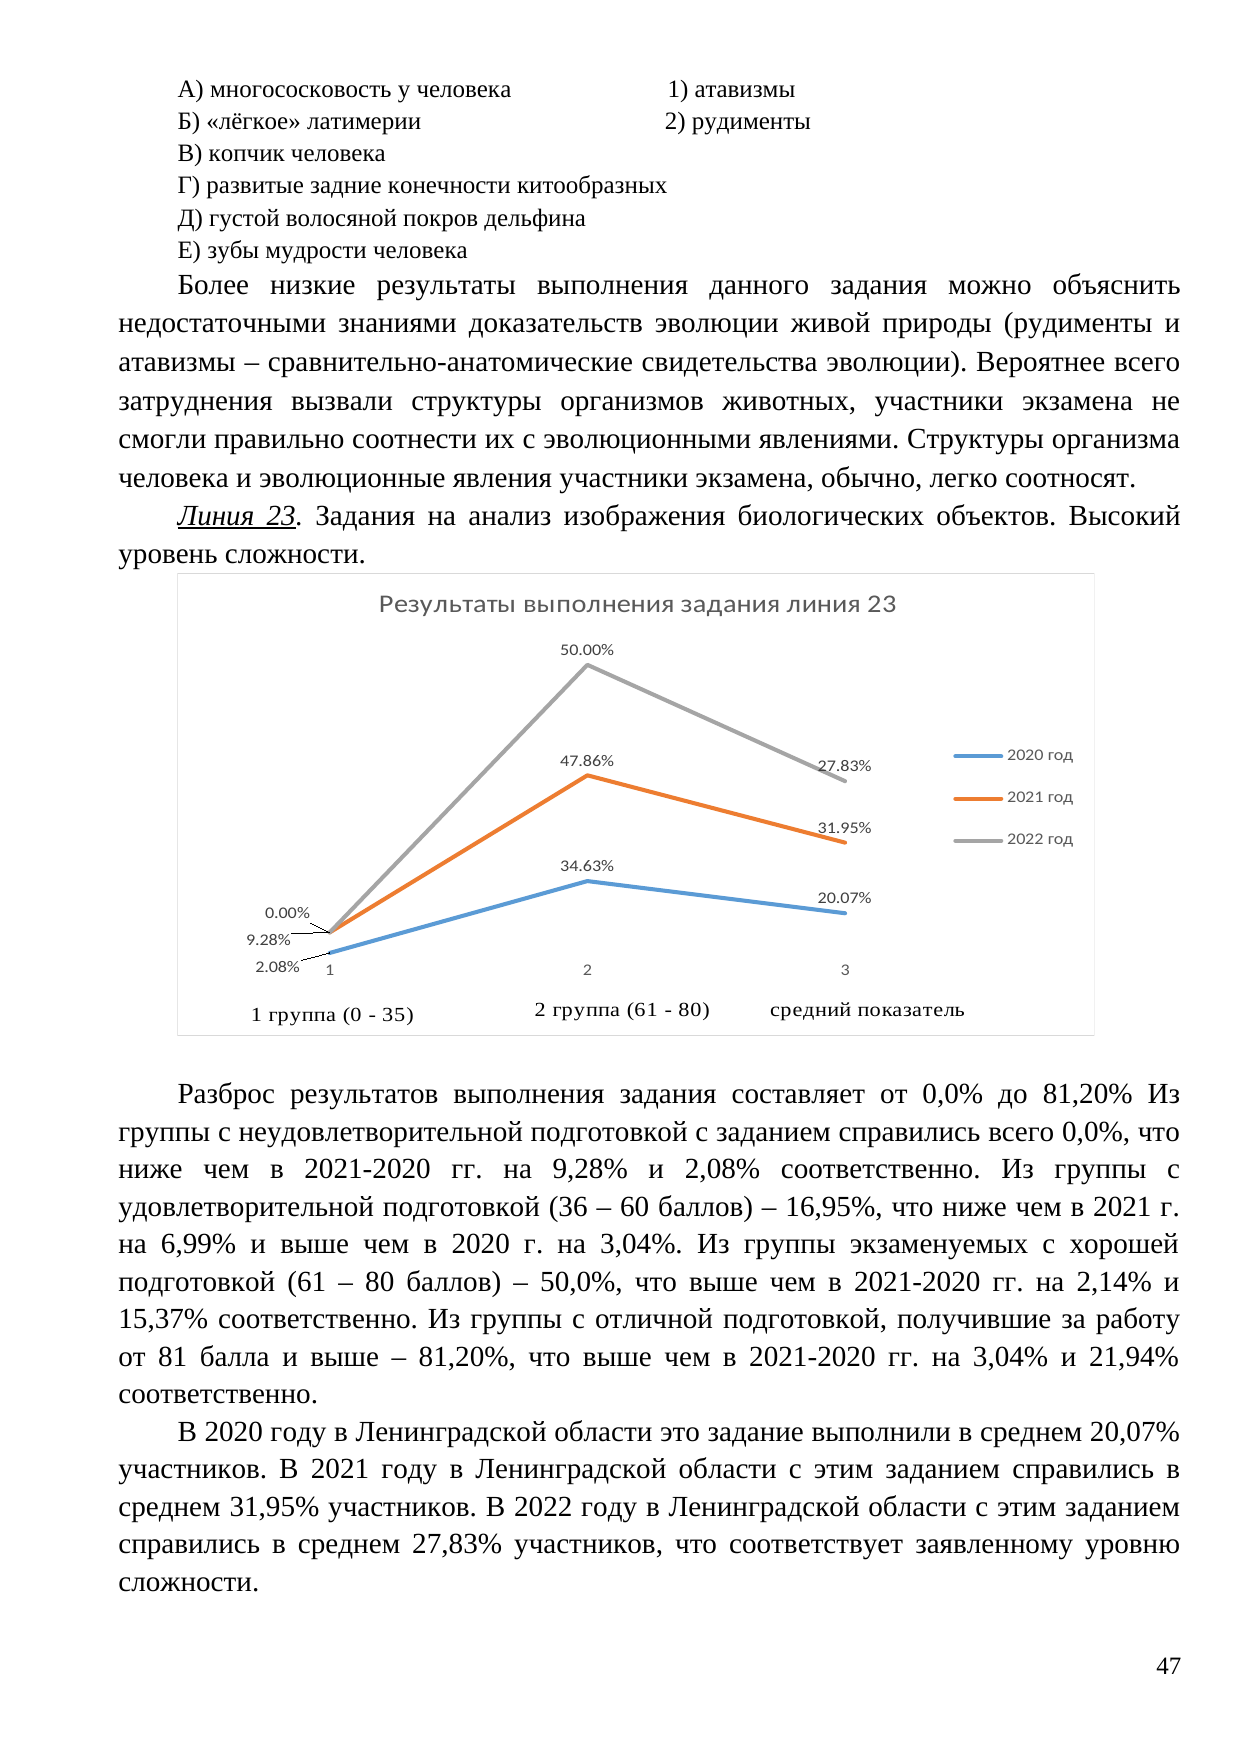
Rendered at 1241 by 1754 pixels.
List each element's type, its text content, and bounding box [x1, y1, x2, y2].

text Линия 23. Задания на анализ изображения биологических объектов. Высокий уровень сложности. [118, 498, 1181, 569]
text Разброс результатов выполнения задания составляет от 0,0% до 81,20% Из группы с неудовлетворительной подготовкой с заданием справились всего 0,0%, что ниже чем в 2021-2020 гг. на 9,28% и 2,08% соответственно. Из группы с удовлетворительной подготовкой (36 – 60 баллов) – 16,95%, что ниже чем в 2021 г. на 6,99% и выше чем в 2020 г. на 3,04%. Из группы экзаменуемых с хорошей подготовкой (61 – 80 баллов) – 50,0%, что выше чем в 2021-2020 гг. на 2,14% и 15,37% соответственно. Из группы с отличной подготовкой, получившие за работу от 81 балла и выше – 81,20%, что выше чем в 2021-2020 гг. на 3,04% и 21,94% соответственно. [118, 1077, 1181, 1410]
text Д) густой волосяной покров дельфина [118, 203, 1181, 231]
text А) многососковость у человека 1) атавизмы [118, 74, 1181, 103]
text Б) «лёгкое» латимерии 2) рудименты [118, 106, 1181, 135]
text Е) зубы мудрости человека [118, 235, 1181, 263]
text В) копчик человека [118, 138, 1181, 167]
text Более низкие результаты выполнения данного задания можно объяснить недостаточными знаниями доказательств эволюции живой природы (рудименты и атавизмы – сравнительно-анатомические свидетельства эволюции). Вероятнее всего затруднения вызвали структуры организмов животных, участники экзамена не смогли правильно соотнести их с эволюционными явлениями. Структуры организма человека и эволюционные явления участники экзамена, обычно, легко соотносят. [118, 267, 1181, 493]
text Г) развитые задние конечности китообразных [118, 170, 1181, 199]
text В 2020 году в Ленинградской области это задание выполнили в среднем 20,07% участников. В 2021 году в Ленинградской области с этим заданием справились в среднем 31,95% участников. В 2022 году в Ленинградской области с этим заданием справились в среднем 27,83% участников, что соответствует заявленному уровню сложности. [118, 1414, 1181, 1598]
